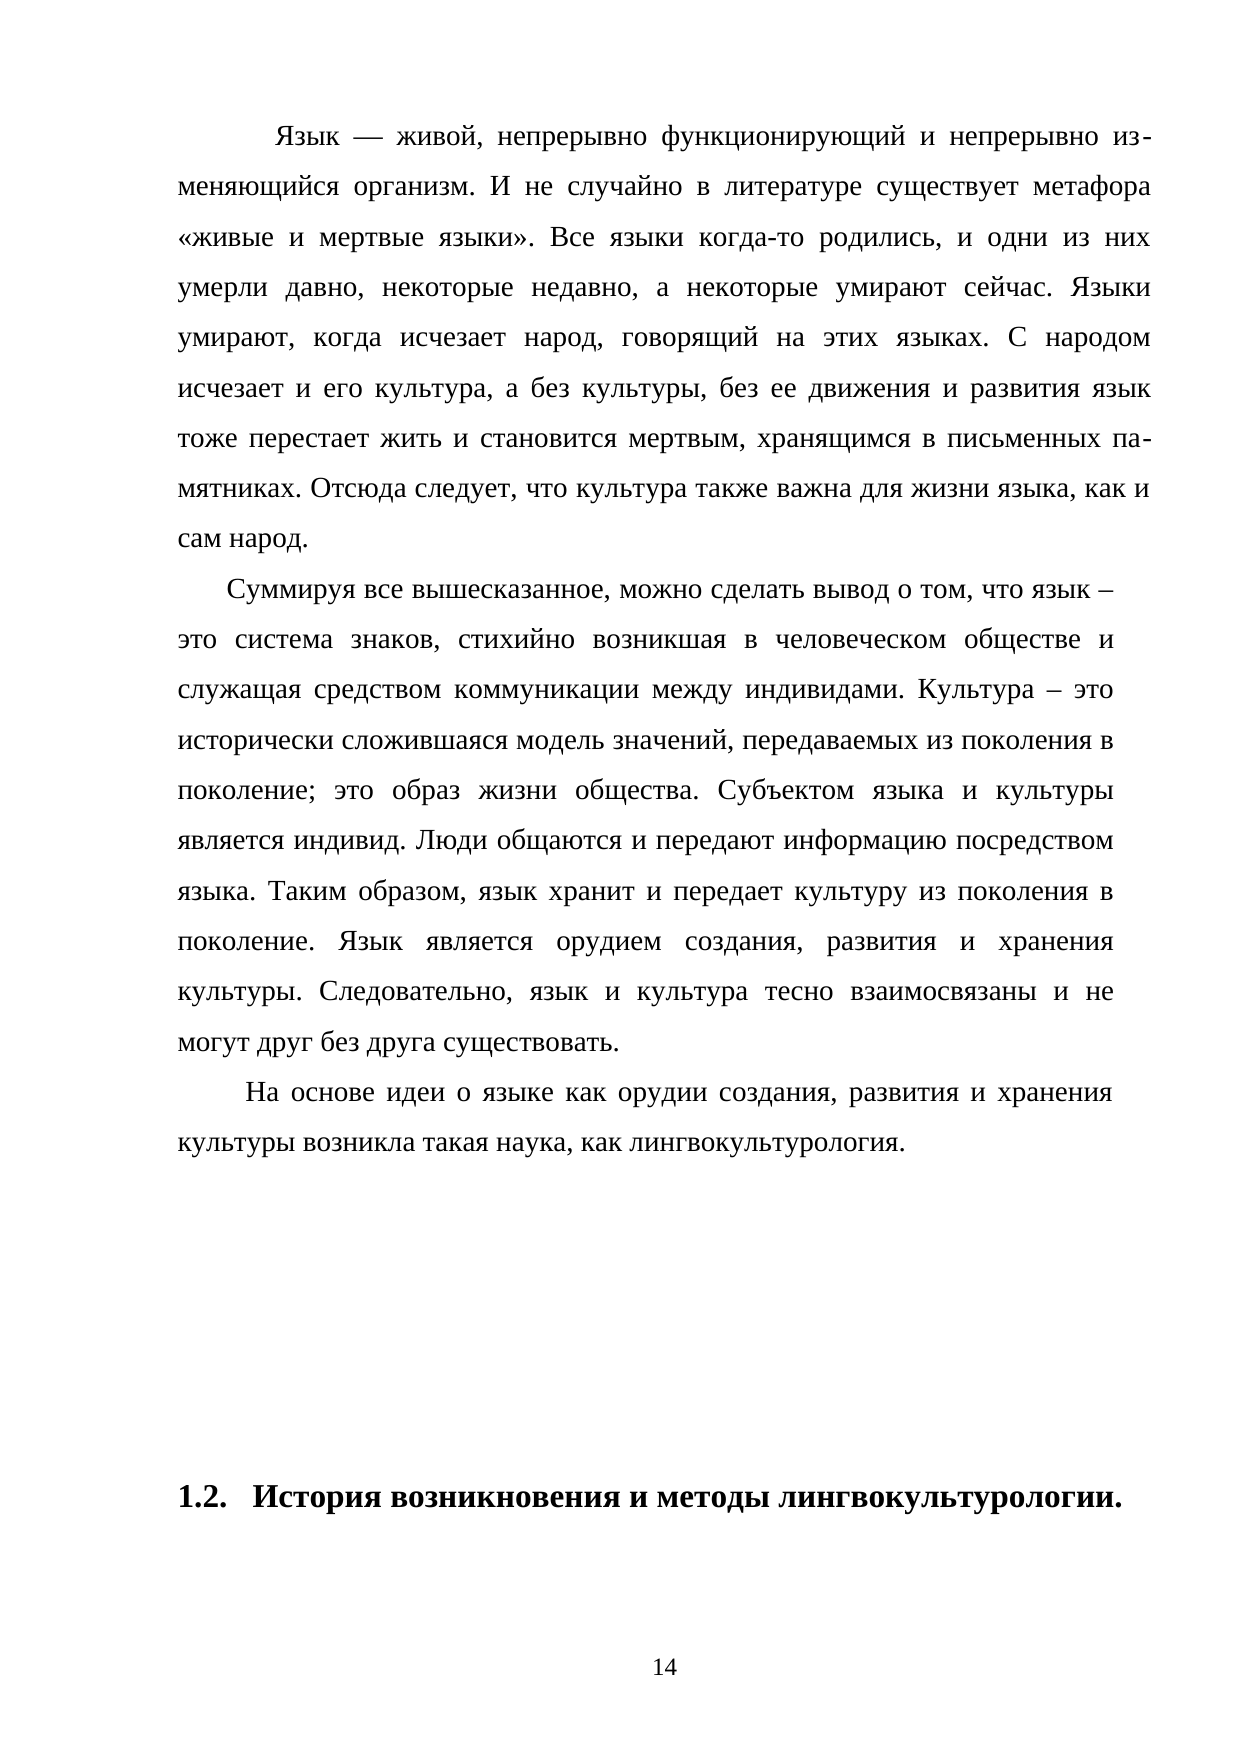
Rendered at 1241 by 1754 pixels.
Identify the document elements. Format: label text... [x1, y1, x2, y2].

text На основе идеи о языке как орудии создания, развития и хранения культуры возникла такая наука, как лингвокультурология. [177, 1074, 1115, 1158]
list История возникновения и методы лингвокультурологии. [177, 1477, 1152, 1515]
text Язык — живой, непрерывно функционирующий и непрерывно изменяющийся организм. И не случайно в литературе существует метафора «живые и мертвые языки». Все языки когда-то родились, и одни из них умерли давно, некоторые недавно, а некоторые умирают сейчас. Языки умирают, когда исчезает народ, говорящий на этих языках. С народом исчезает и его культура, а без культуры, без ее движения и развития язык тоже перестает жить и становится мертвым, хранящимся в письменных памятниках. Отсюда следует, что культура также важна для жизни языка, как и сам народ. [177, 118, 1152, 554]
text Суммируя все вышесказанное, можно сделать вывод о том, что язык – это система знаков, стихийно возникшая в человеческом обществе и служащая средством коммуникации между индивидами. Культура – это исторически сложившаяся модель значений, передаваемых из поколения в поколение; это образ жизни общества. Субъектом языка и культуры является индивид. Люди общаются и передают информацию посредством языка. Таким образом, язык хранит и передает культуру из поколения в поколение. Язык является орудием создания, развития и хранения культуры. Следовательно, язык и культура тесно взаимосвязаны и не могут друг без друга существовать. [177, 571, 1115, 1057]
